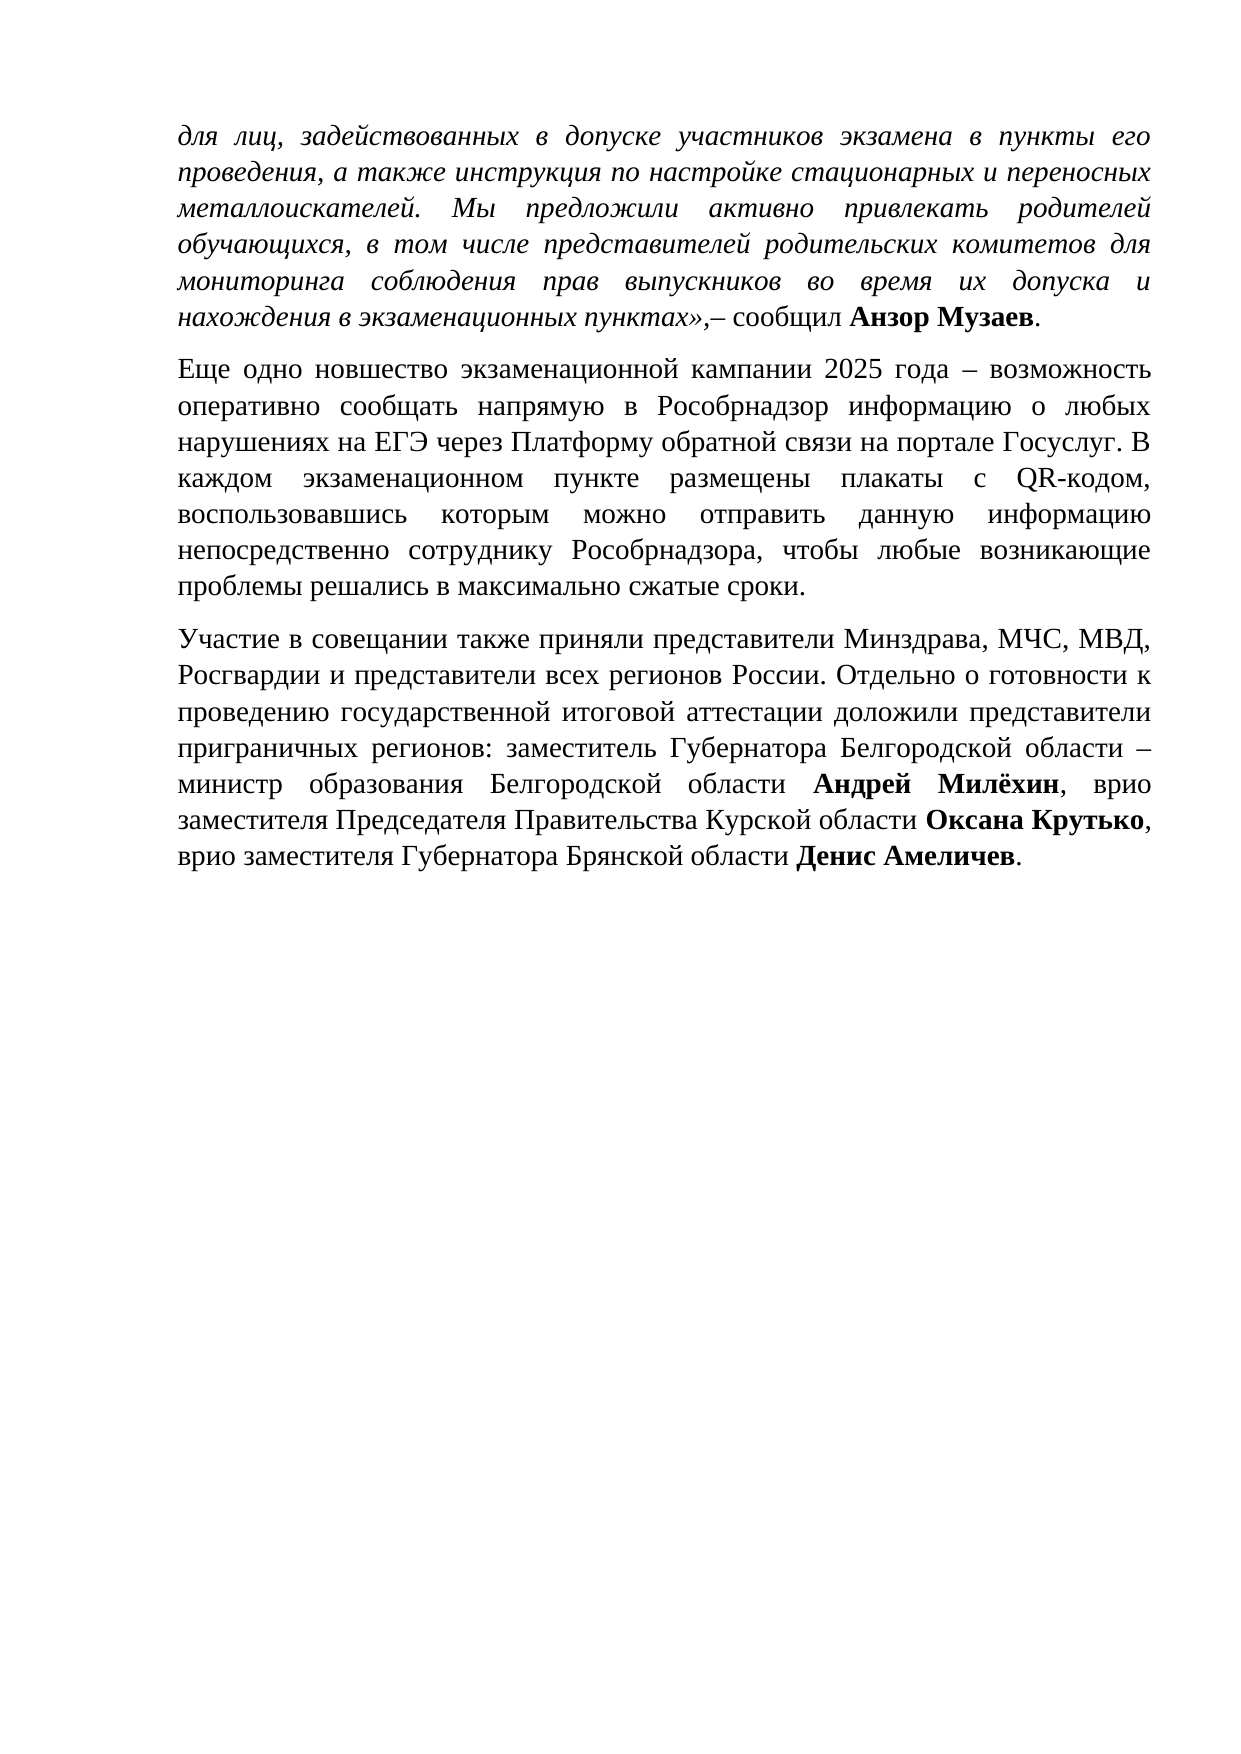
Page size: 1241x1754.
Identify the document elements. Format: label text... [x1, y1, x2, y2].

text Еще одно новшество экзаменационной кампании 2025 года – возможность оперативно сообщать напрямую в Рособрнадзор информацию о любых нарушениях на ЕГЭ через Платформу обратной связи на портале Госуслуг. В каждом экзаменационном пункте размещены плакаты с QR-кодом, воспользовавшись которым можно отправить данную информацию непосредственно сотруднику Рособрнадзора, чтобы любые возникающие проблемы решались в максимально сжатые сроки. [177, 352, 1152, 602]
text Участие в совещании также приняли представители Минздрава, МЧС, МВД, Росгвардии и представители всех регионов России. Отдельно о готовности к проведению государственной итоговой аттестации доложили представители приграничных регионов: заместитель Губернатора Белгородской области – министр образования Белгородской области Андрей Милёхин, врио заместителя Председателя Правительства Курской области Оксана Крутько, врио заместителя Губернатора Брянской области Денис Амеличев. [177, 621, 1152, 872]
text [177, 118, 1152, 332]
